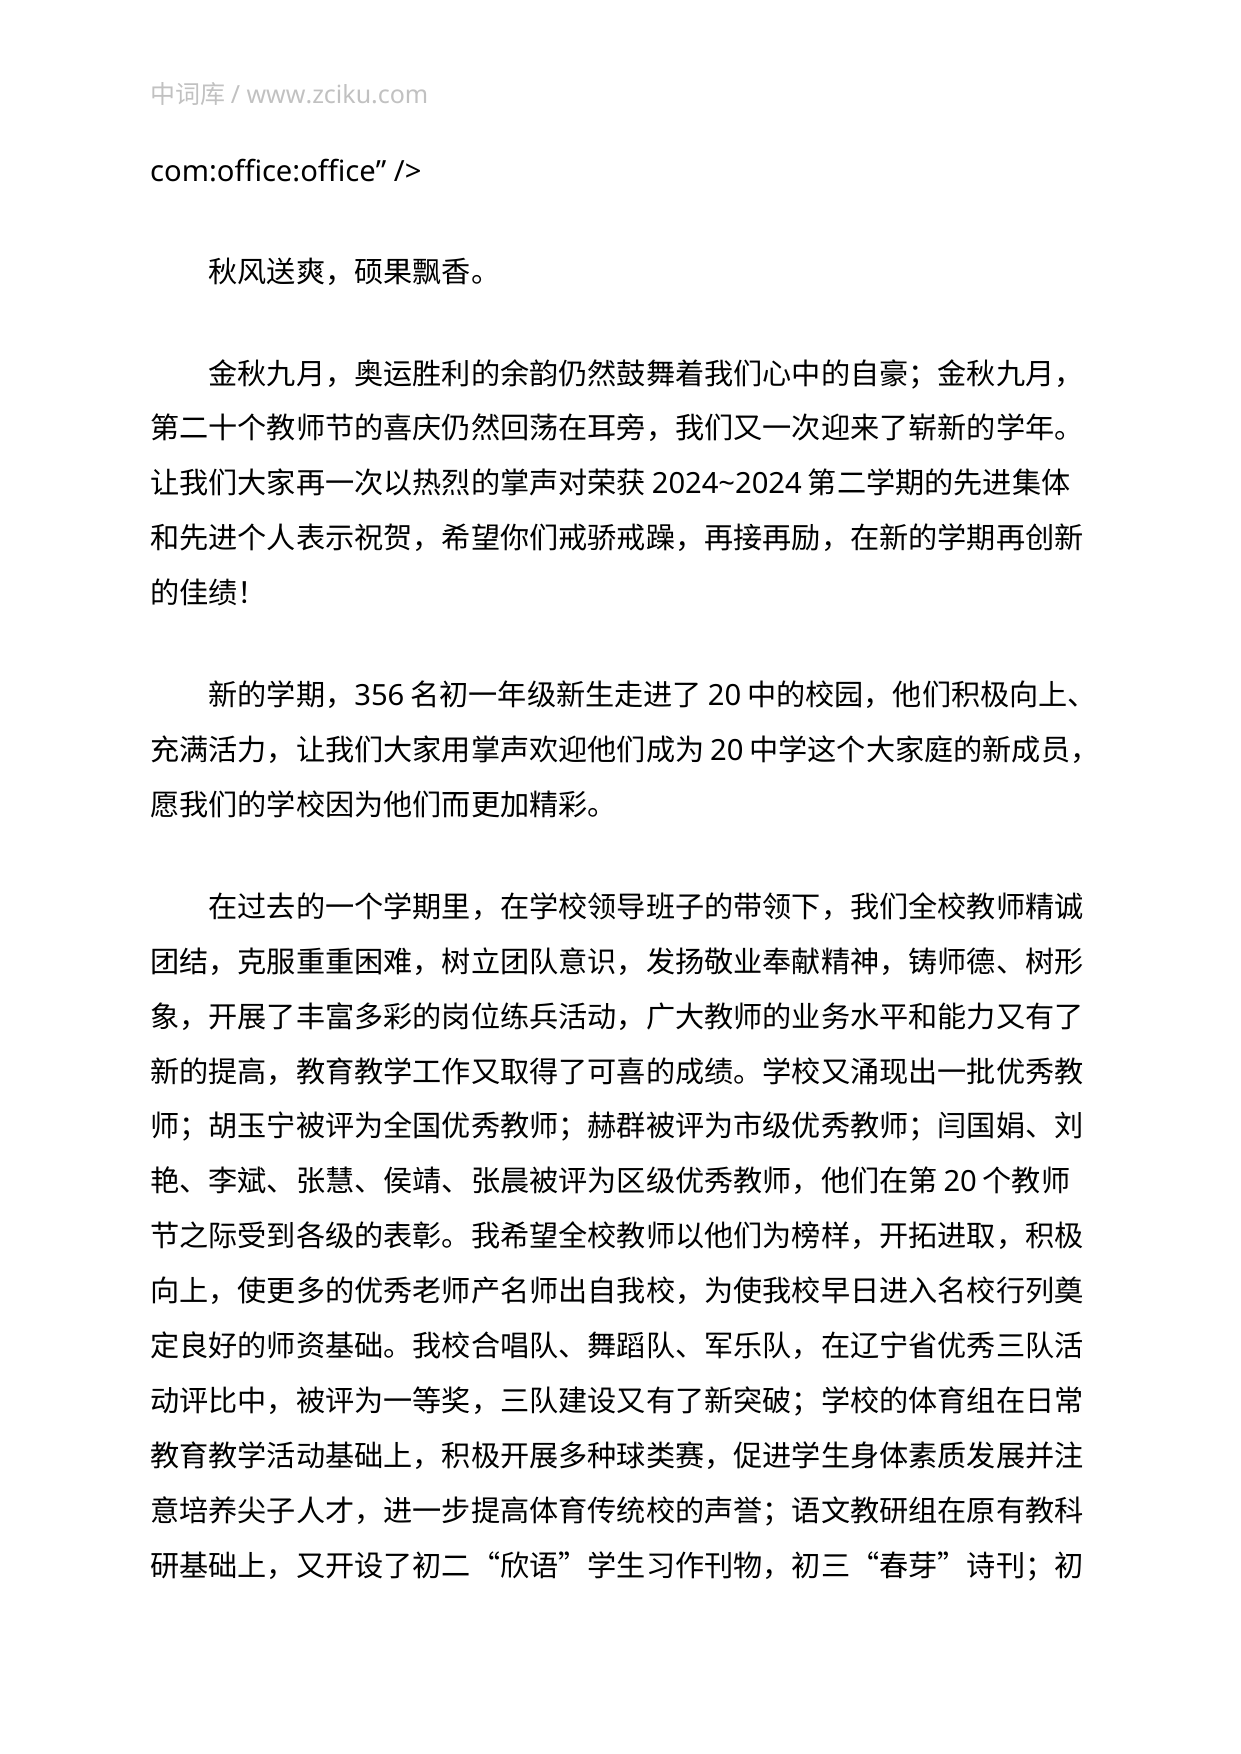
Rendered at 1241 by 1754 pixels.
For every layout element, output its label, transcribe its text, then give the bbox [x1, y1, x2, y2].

text 秋风送爽，硕果飘香。 [150, 248, 1090, 291]
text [150, 150, 1090, 190]
text 金秋九月，奥运胜利的余韵仍然鼓舞着我们心中的自豪；金秋九月，第二十个教师节的喜庆仍然回荡在耳旁，我们又一次迎来了崭新的学年。让我们大家再一次以热烈的掌声对荣获2024~2024第二学期的先进集体和先进个人表示祝贺，希望你们戒骄戒躁，再接再励，在新的学期再创新的佳绩！ [150, 350, 1090, 612]
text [150, 883, 1090, 1584]
text 新的学期，356名初一年级新生走进了20中的校园，他们积极向上、充满活力，让我们大家用掌声欢迎他们成为20中学这个大家庭的新成员，愿我们的学校因为他们而更加精彩。 [150, 672, 1090, 824]
